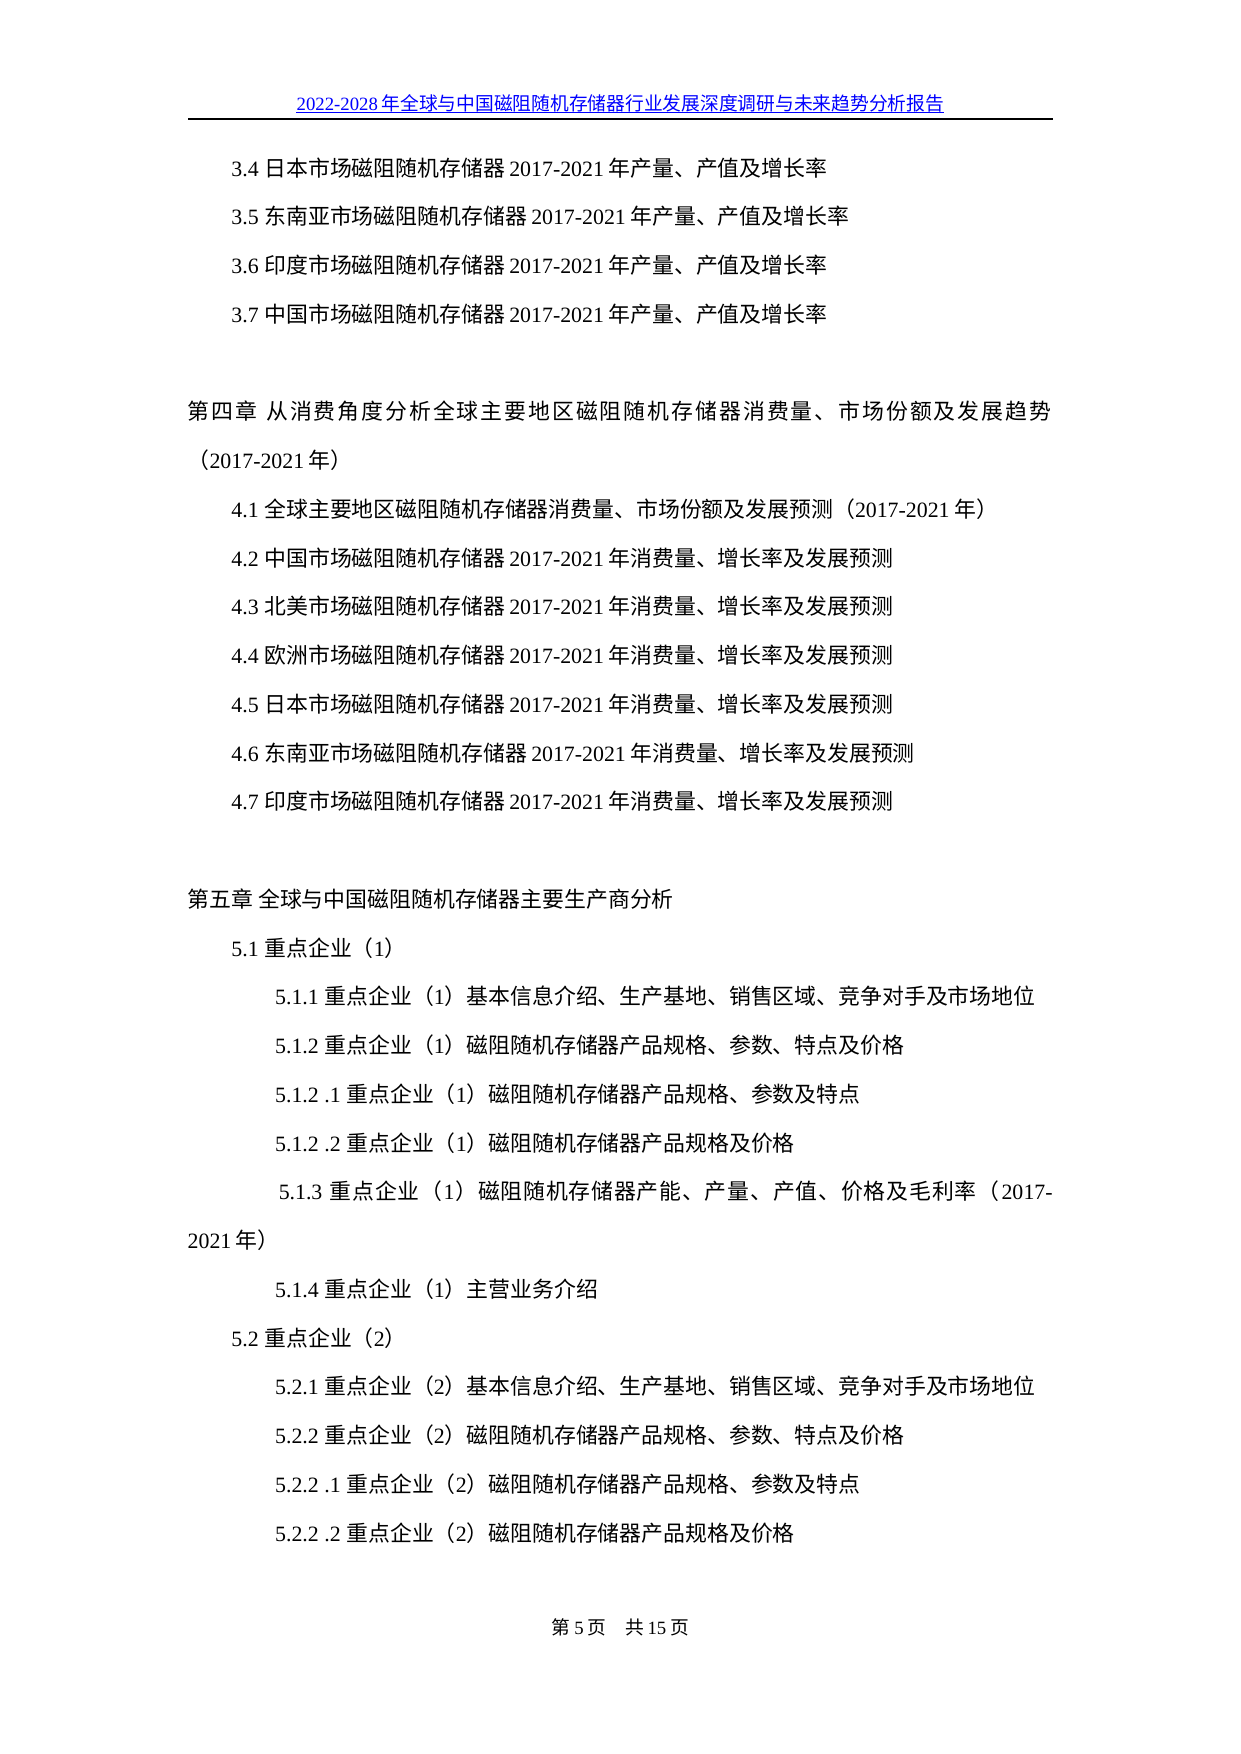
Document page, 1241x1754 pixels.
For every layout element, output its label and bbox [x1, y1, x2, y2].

text [187, 150, 1053, 1548]
